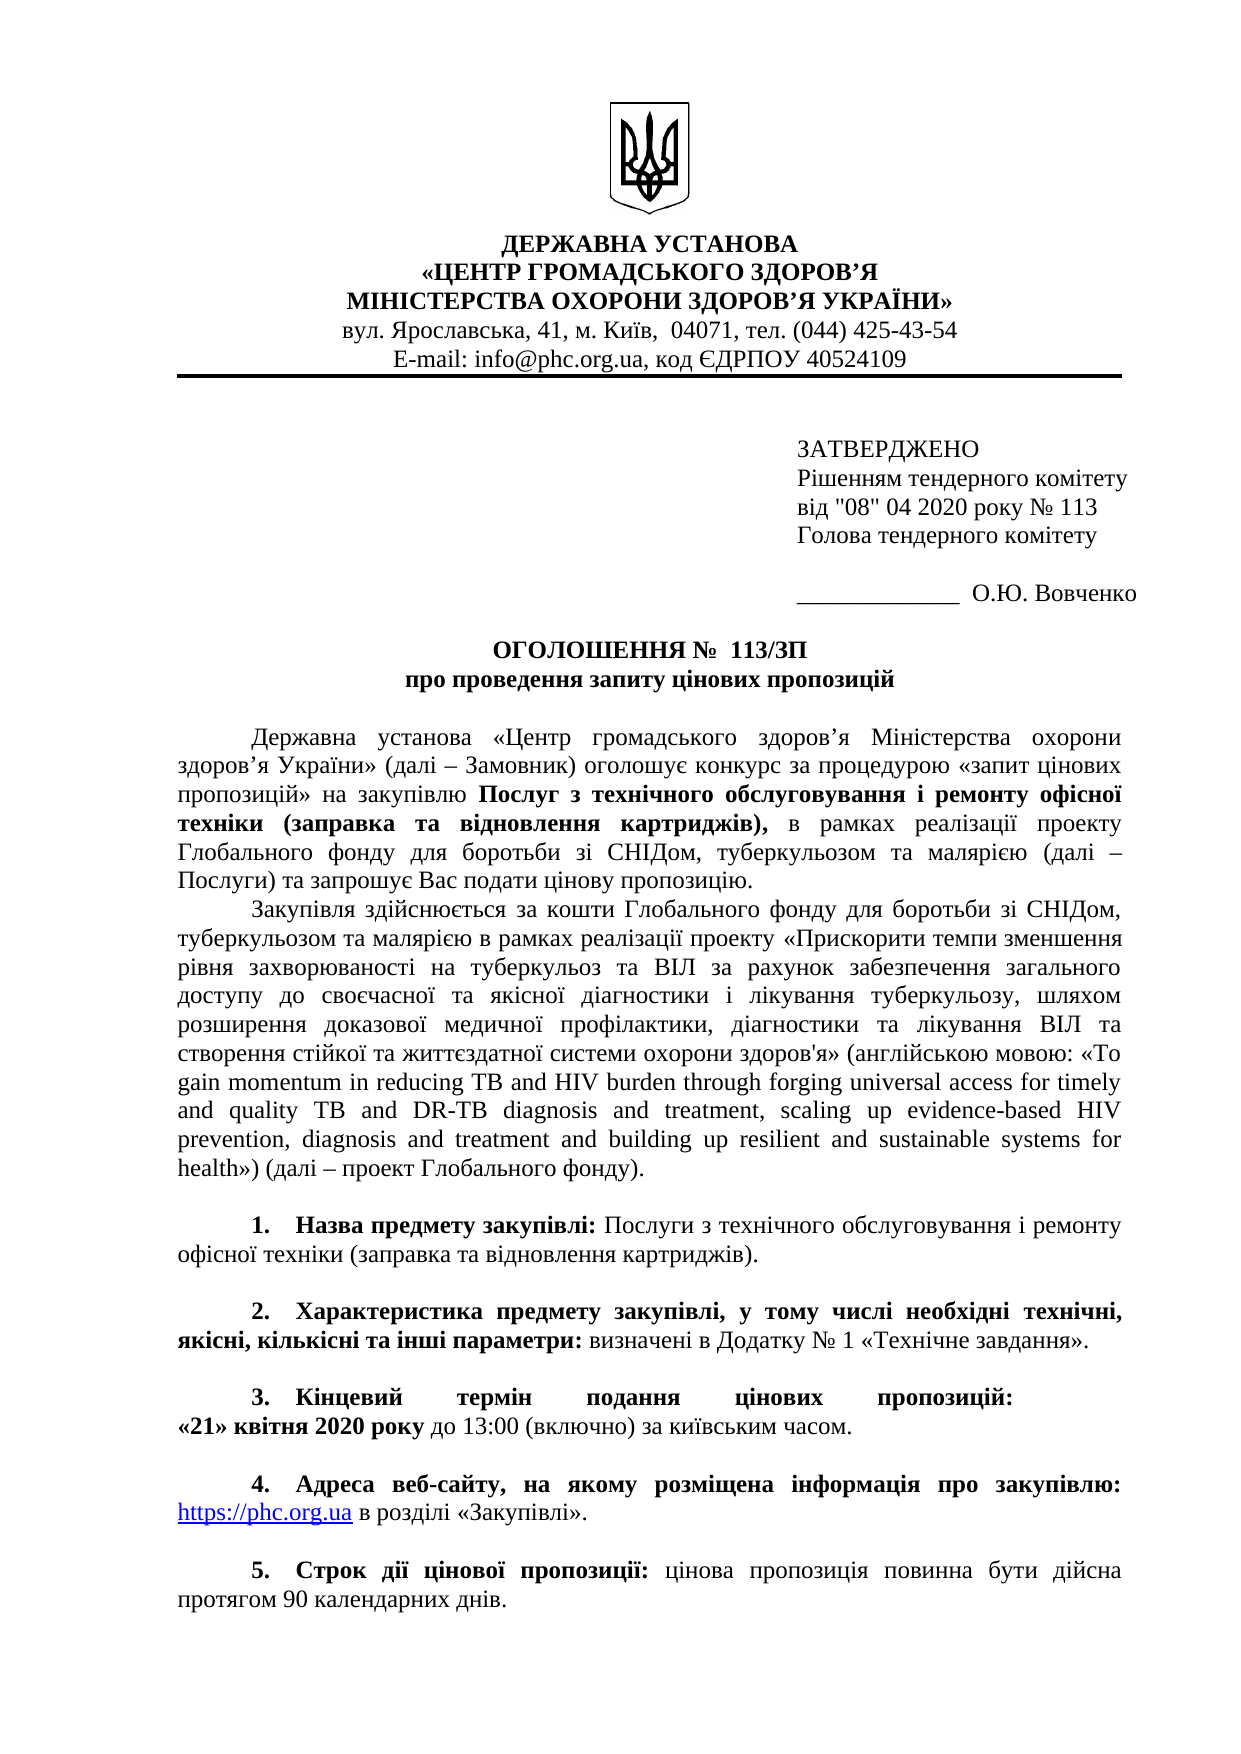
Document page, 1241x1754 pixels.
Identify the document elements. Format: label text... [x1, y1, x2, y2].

text вул. Ярославська, 41, м. Київ, 04071, тел. (044) 425-43-54 [177, 315, 1122, 344]
list Строк дії цінової пропозиції: цінова пропозиція повинна бути дійсна протягом 90 календарних днів. [177, 1555, 1122, 1612]
text Державна установа «Центр громадського здоров’я Міністерства охорони здоров’я України» (далі – Замовник) оголошує конкурс за процедурою «запит цінових пропозицій» на закупівлю Послуг з технічного обслуговування і ремонту офісної техніки (заправка та відновлення картриджів), в рамках реалізації проекту Глобального фонду для боротьби зі СНІДом, туберкульозом та малярією (далі – Послуги) та запрошує Вас подати цінову пропозицію. [177, 722, 1122, 894]
text E-mail: info@phc.org.ua, код ЄДРПОУ 40524109 [177, 344, 1122, 374]
text ДЕРЖАВНА УСТАНОВА [177, 229, 1122, 257]
text МІНІСТЕРСТВА ОХОРОНИ ЗДОРОВ’Я УКРАЇНИ» [177, 286, 1122, 315]
list Назва предмету закупівлі: Послуги з технічного обслуговування і ремонту офісної техніки (заправка та відновлення картриджів). [177, 1211, 1122, 1268]
picture [610, 102, 690, 215]
text про проведення запиту цінових пропозицій [177, 664, 1122, 693]
table_header ЗАТВЕРДЖЕНО Рішенням тендерного комітету від "08" 04 2020 року № 113 Голова тендерного комітету _____________ О.Ю. Вовченко [207, 406, 1207, 636]
list Характеристика предмету закупівлі, у тому числі необхідні технічні, якісні, кількісні та інші параметри: визначені в Додатку № 1 «Технічне завдання». [177, 1296, 1122, 1354]
list Адреса веб-сайту, на якому розміщена інформація про закупівлю: https://phc.org.ua в розділі «Закупівлі». [177, 1469, 1122, 1526]
text «ЦЕНТР ГРОМАДСЬКОГО ЗДОРОВ’Я [177, 257, 1122, 286]
text ОГОЛОШЕННЯ № 113/ЗП [177, 636, 1122, 664]
list Кінцевий термін подання цінових пропозицій: «21» квітня 2020 року до 13:00 (включно) за київським часом. [177, 1382, 1122, 1440]
text Закупівля здійснюється за кошти Глобального фонду для боротьби зі СНІДом, туберкульозом та малярією в рамках реалізації проекту «Прискорити темпи зменшення рівня захворюваності на туберкульоз та ВІЛ за рахунок забезпечення загального доступу до своєчасної та якісної діагностики і лікування туберкульозу, шляхом розширення доказової медичної профілактики, діагностики та лікування ВІЛ та створення стійкої та життєздатної системи охорони здоров'я» (англійською мовою: «To gain momentum in reducing TB and HIV burden through forging universal access for timely and quality TB and DR-TB diagnosis and treatment, scaling up evidence-based HIV prevention, diagnosis and treatment and building up resilient and sustainable systems for health») (далі – проект Глобального фонду). [177, 894, 1122, 1182]
